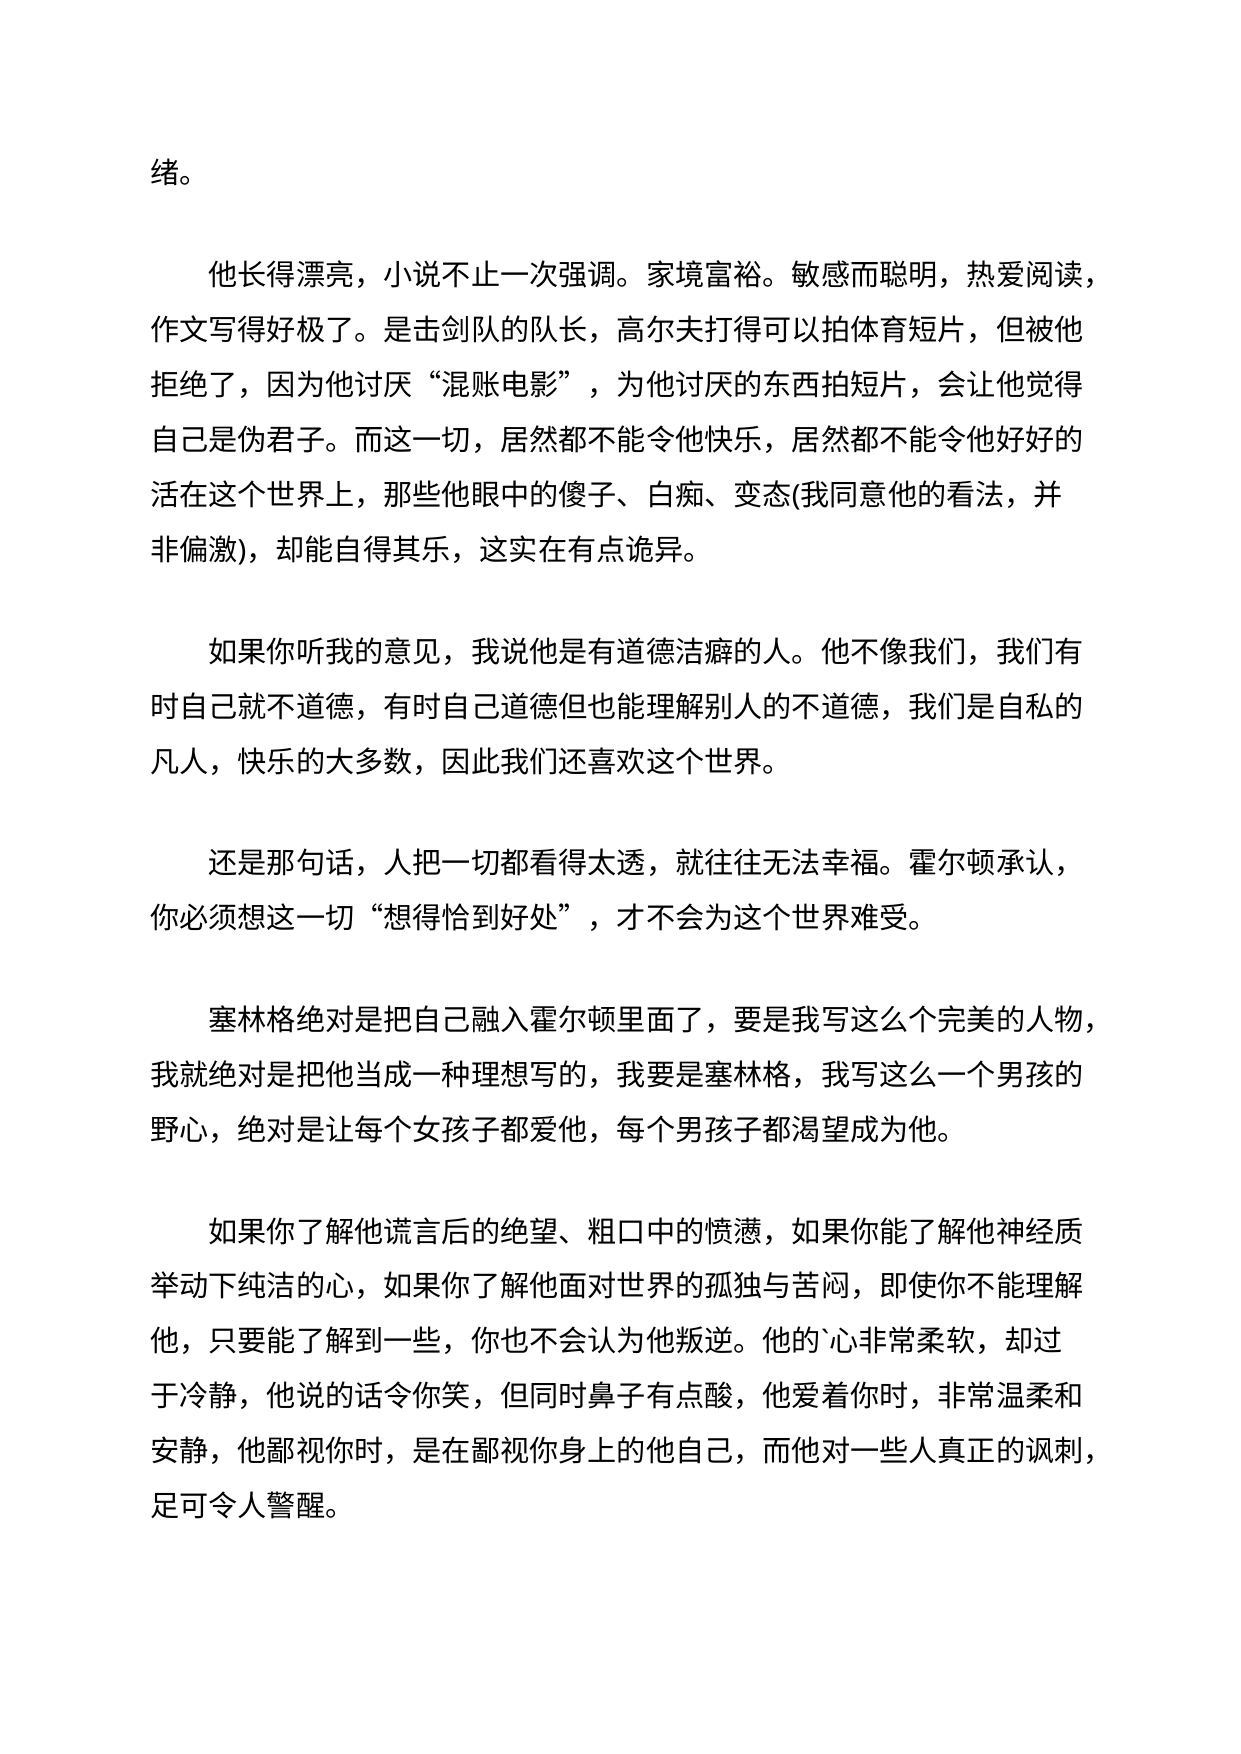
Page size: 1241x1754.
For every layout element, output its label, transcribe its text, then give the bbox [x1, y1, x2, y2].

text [150, 150, 1090, 192]
text 他长得漂亮，小说不止一次强调。家境富裕。敏感而聪明，热爱阅读，作文写得好极了。是击剑队的队长，高尔夫打得可以拍体育短片，但被他拒绝了，因为他讨厌“混账电影”，为他讨厌的东西拍短片，会让他觉得自己是伪君子。而这一切，居然都不能令他快乐，居然都不能令他好好的活在这个世界上，那些他眼中的傻子、白痴、变态(我同意他的看法，并非偏激)，却能自得其乐，这实在有点诡异。 [150, 252, 1090, 569]
text 塞林格绝对是把自己融入霍尔顿里面了，要是我写这么个完美的人物，我就绝对是把他当成一种理想写的，我要是塞林格，我写这么一个男孩的野心，绝对是让每个女孩子都爱他，每个男孩子都渴望成为他。 [150, 997, 1090, 1149]
text 还是那句话，人把一切都看得太透，就往往无法幸福。霍尔顿承认，你必须想这一切“想得恰到好处”，才不会为这个世界难受。 [150, 840, 1090, 937]
text 如果你了解他谎言后的绝望、粗口中的愤懑，如果你能了解他神经质举动下纯洁的心，如果你了解他面对世界的孤独与苦闷，即使你不能理解他，只要能了解到一些，你也不会认为他叛逆。他的`心非常柔软，却过于冷静，他说的话令你笑，但同时鼻子有点酸，他爱着你时，非常温柔和安静，他鄙视你时，是在鄙视你身上的他自己，而他对一些人真正的讽刺，足可令人警醒。 [150, 1208, 1090, 1525]
text 如果你听我的意见，我说他是有道德洁癖的人。他不像我们，我们有时自己就不道德，有时自己道德但也能理解别人的不道德，我们是自私的凡人，快乐的大多数，因此我们还喜欢这个世界。 [150, 628, 1090, 780]
